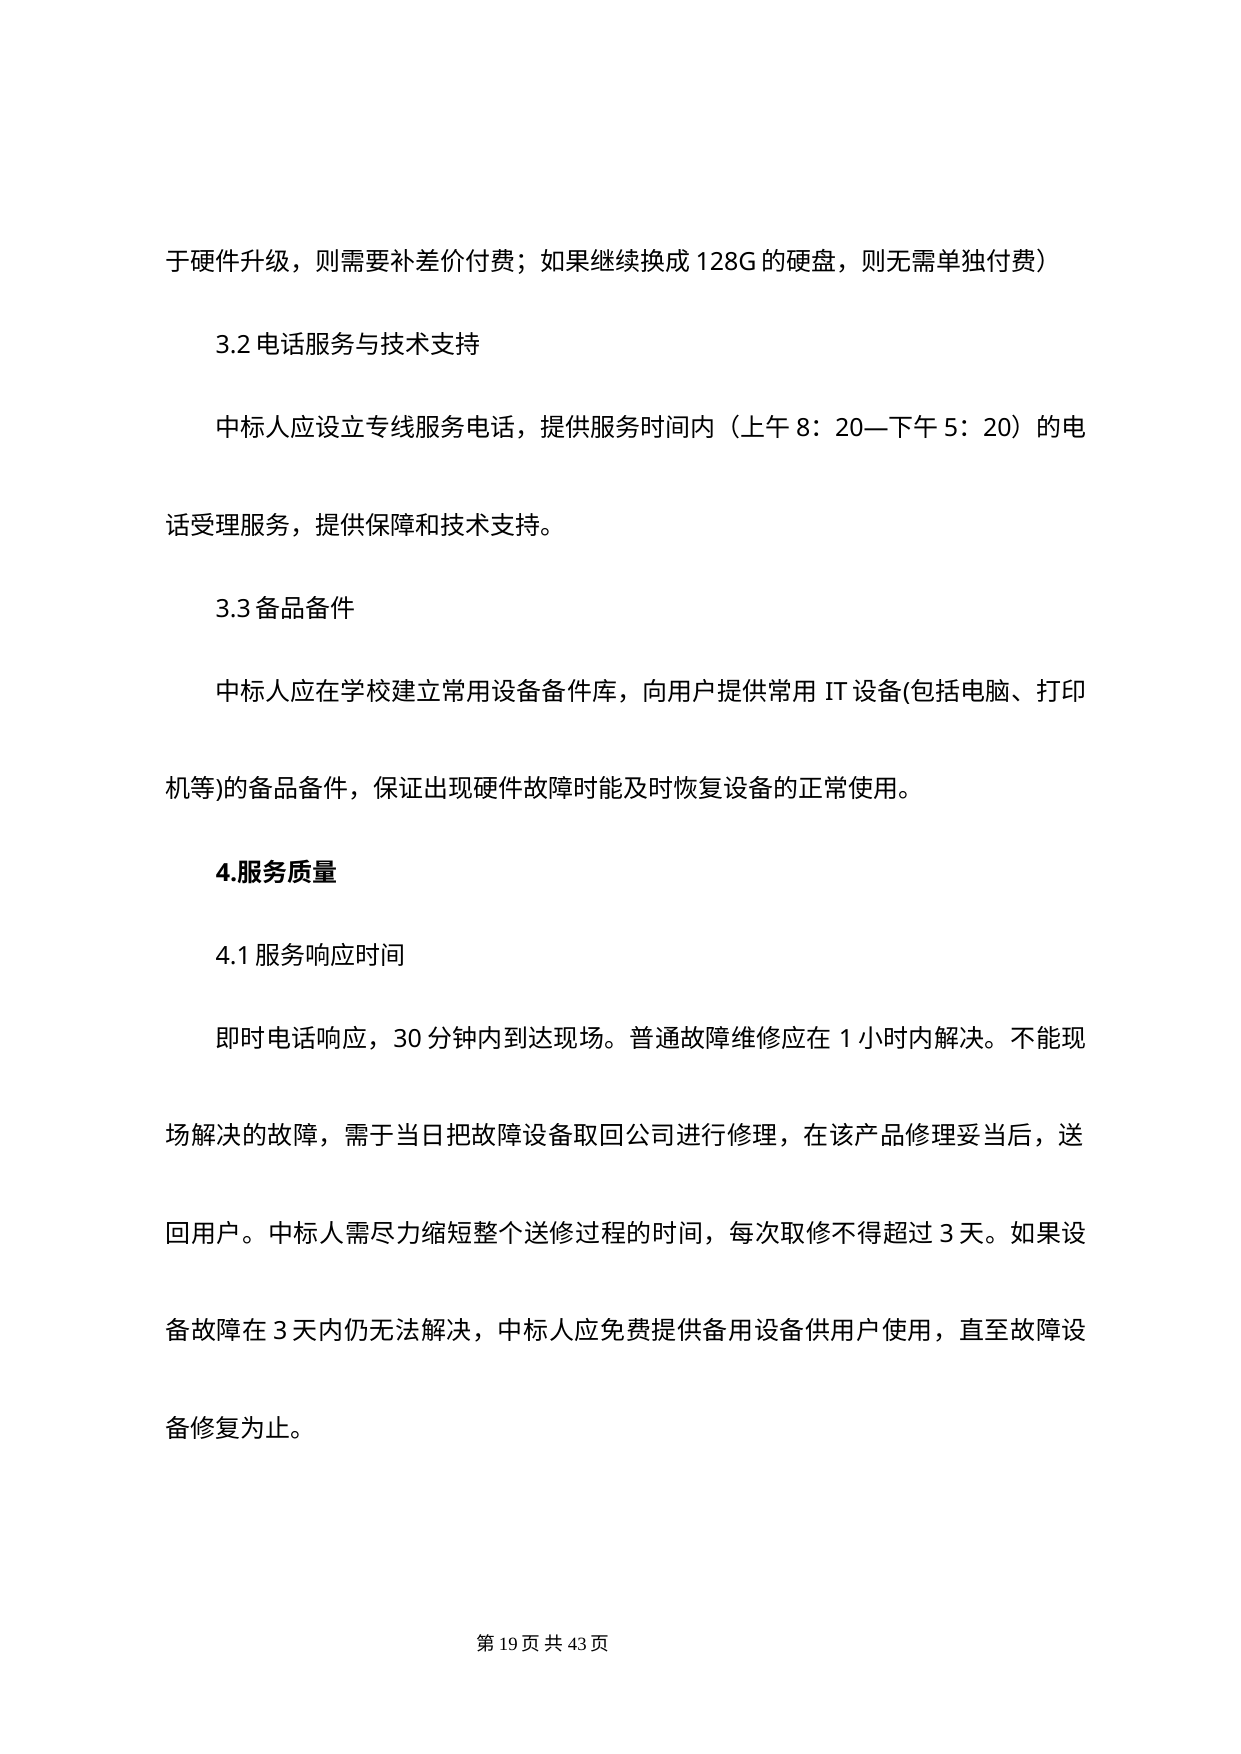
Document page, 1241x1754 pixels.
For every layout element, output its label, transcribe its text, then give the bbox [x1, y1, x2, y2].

text 即时电话响应，30分钟内到达现场。普通故障维修应在1小时内解决。不能现场解决的故障，需于当日把故障设备取回公司进行修理，在该产品修理妥当后，送回用户。中标人需尽力缩短整个送修过程的时间，每次取修不得超过3天。如果设备故障在3天内仍无法解决，中标人应免费提供备用设备供用户使用，直至故障设备修复为止。 [165, 1004, 1087, 1459]
text 中标人应设立专线服务电话，提供服务时间内（上午8：20—下午5：20）的电话受理服务，提供保障和技术支持。 [165, 393, 1087, 556]
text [165, 227, 1087, 292]
text 3.2电话服务与技术支持 [165, 310, 1087, 375]
text 4.1服务响应时间 [165, 921, 1087, 986]
text 中标人应在学校建立常用设备备件库，向用户提供常用IT设备(包括电脑、打印机等)的备品备件，保证出现硬件故障时能及时恢复设备的正常使用。 [165, 657, 1087, 819]
text 3.3备品备件 [165, 574, 1087, 639]
text 4.服务质量 [165, 838, 1087, 903]
